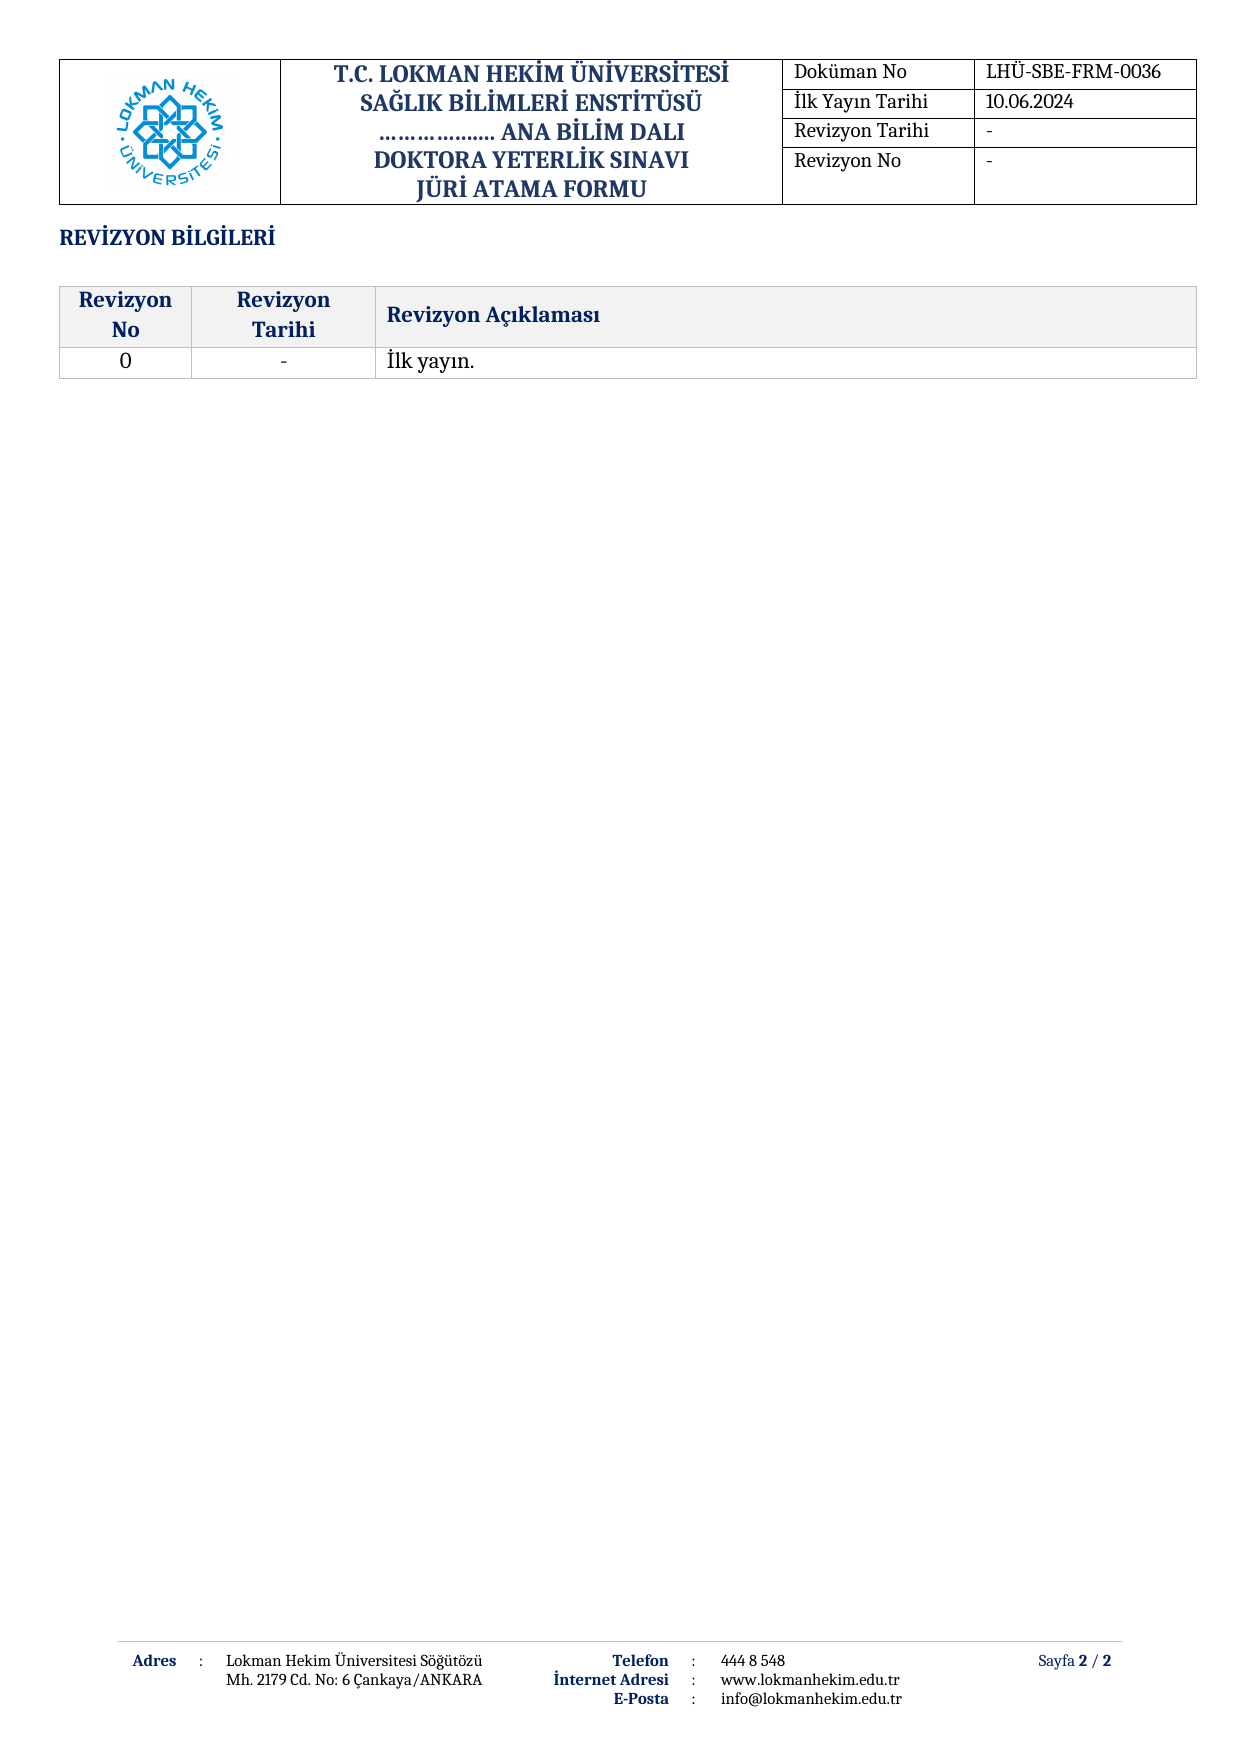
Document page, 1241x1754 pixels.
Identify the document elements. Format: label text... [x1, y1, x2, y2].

table_header Revizyon Tarihi [192, 287, 375, 347]
table_cell İlk yayın. [376, 348, 1196, 378]
picture [107, 77, 237, 187]
table_header Revizyon Açıklaması [376, 287, 1196, 347]
table_cell - [192, 348, 375, 378]
table_cell 0 [60, 348, 191, 378]
table_header Revizyon No [60, 287, 191, 347]
text REVİZYON BİLGİLERİ [59, 225, 1122, 252]
